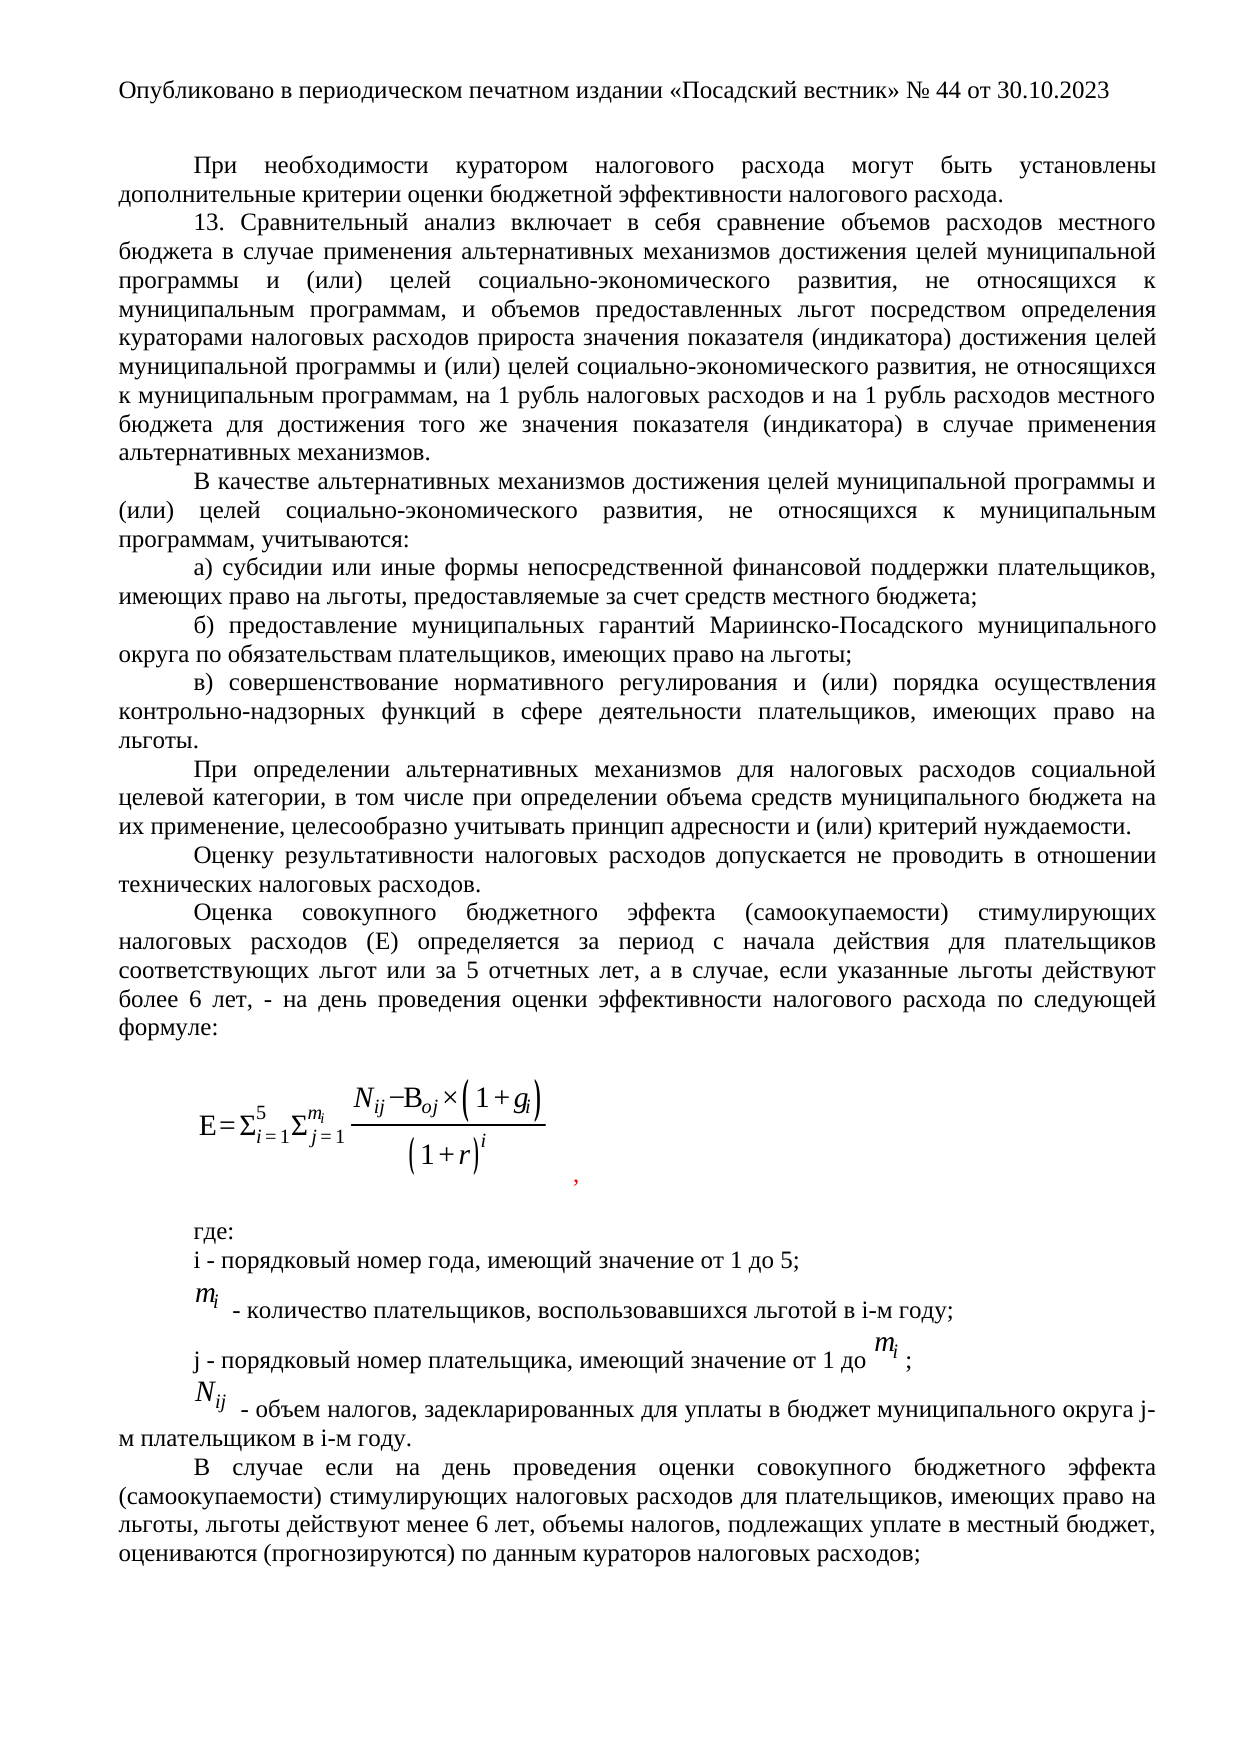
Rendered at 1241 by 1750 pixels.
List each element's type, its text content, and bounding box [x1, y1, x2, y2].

text б) предоставление муниципальных гарантий Мариинско-Посадского муниципального округа по обязательствам плательщиков, имеющих право на льготы; [118, 610, 1157, 667]
text При определении альтернативных механизмов для налоговых расходов социальной целевой категории, в том числе при определении объема средств муниципального бюджета на их применение, целесообразно учитывать принцип адресности и (или) критерий нуждаемости. [118, 754, 1157, 840]
text i - порядковый номер года, имеющий значение от 1 до 5; [118, 1245, 1157, 1274]
text где: [118, 1216, 1157, 1245]
text В случае если на день проведения оценки совокупного бюджетного эффекта (самоокупаемости) стимулирующих налоговых расходов для плательщиков, имеющих право на льготы, льготы действуют менее 6 лет, объемы налогов, подлежащих уплате в местный бюджет, оцениваются (прогнозируются) по данным кураторов налоговых расходов; [118, 1452, 1157, 1567]
text Оценку результативности налоговых расходов допускается не проводить в отношении технических налоговых расходов. [118, 840, 1157, 897]
text Оценка совокупного бюджетного эффекта (самоокупаемости) стимулирующих налоговых расходов (E) определяется за период с начала действия для плательщиков соответствующих льгот или за 5 отчетных лет, а в случае, если указанные льготы действуют более 6 лет, - на день проведения оценки эффективности налогового расхода по следующей формуле: [118, 897, 1157, 1041]
text При необходимости куратором налогового расхода могут быть установлены дополнительные критерии оценки бюджетной эффективности налогового расхода. [118, 150, 1157, 207]
text - количество плательщиков, воспользовавшихся льготой в i-м году; [118, 1274, 1157, 1324]
text , [118, 1070, 1157, 1188]
text а) субсидии или иные формы непосредственной финансовой поддержки плательщиков, имеющих право на льготы, предоставляемые за счет средств местного бюджета; [118, 552, 1157, 610]
text в) совершенствование нормативного регулирования и (или) порядка осуществления контрольно-надзорных функций в сфере деятельности плательщиков, имеющих право на льготы. [118, 667, 1157, 754]
text В качестве альтернативных механизмов достижения целей муниципальной программы и (или) целей социально-экономического развития, не относящихся к муниципальным программам, учитываются: [118, 466, 1157, 552]
text 13. Сравнительный анализ включает в себя сравнение объемов расходов местного бюджета в случае применения альтернативных механизмов достижения целей муниципальной программы и (или) целей социально-экономического развития, не относящихся к муниципальным программам, и объемов предоставленных льгот посредством определения кураторами налоговых расходов прироста значения показателя (индикатора) достижения целей муниципальной программы и (или) целей социально-экономического развития, не относящихся к муниципальным программам, на 1 рубль налоговых расходов и на 1 рубль расходов местного бюджета для достижения того же значения показателя (индикатора) в случае применения альтернативных механизмов. [118, 207, 1157, 466]
text j - порядковый номер плательщика, имеющий значение от 1 до ; [118, 1324, 1157, 1373]
text - объем налогов, задекларированных для уплаты в бюджет муниципального округа j-м плательщиком в i-м году. [118, 1373, 1157, 1452]
